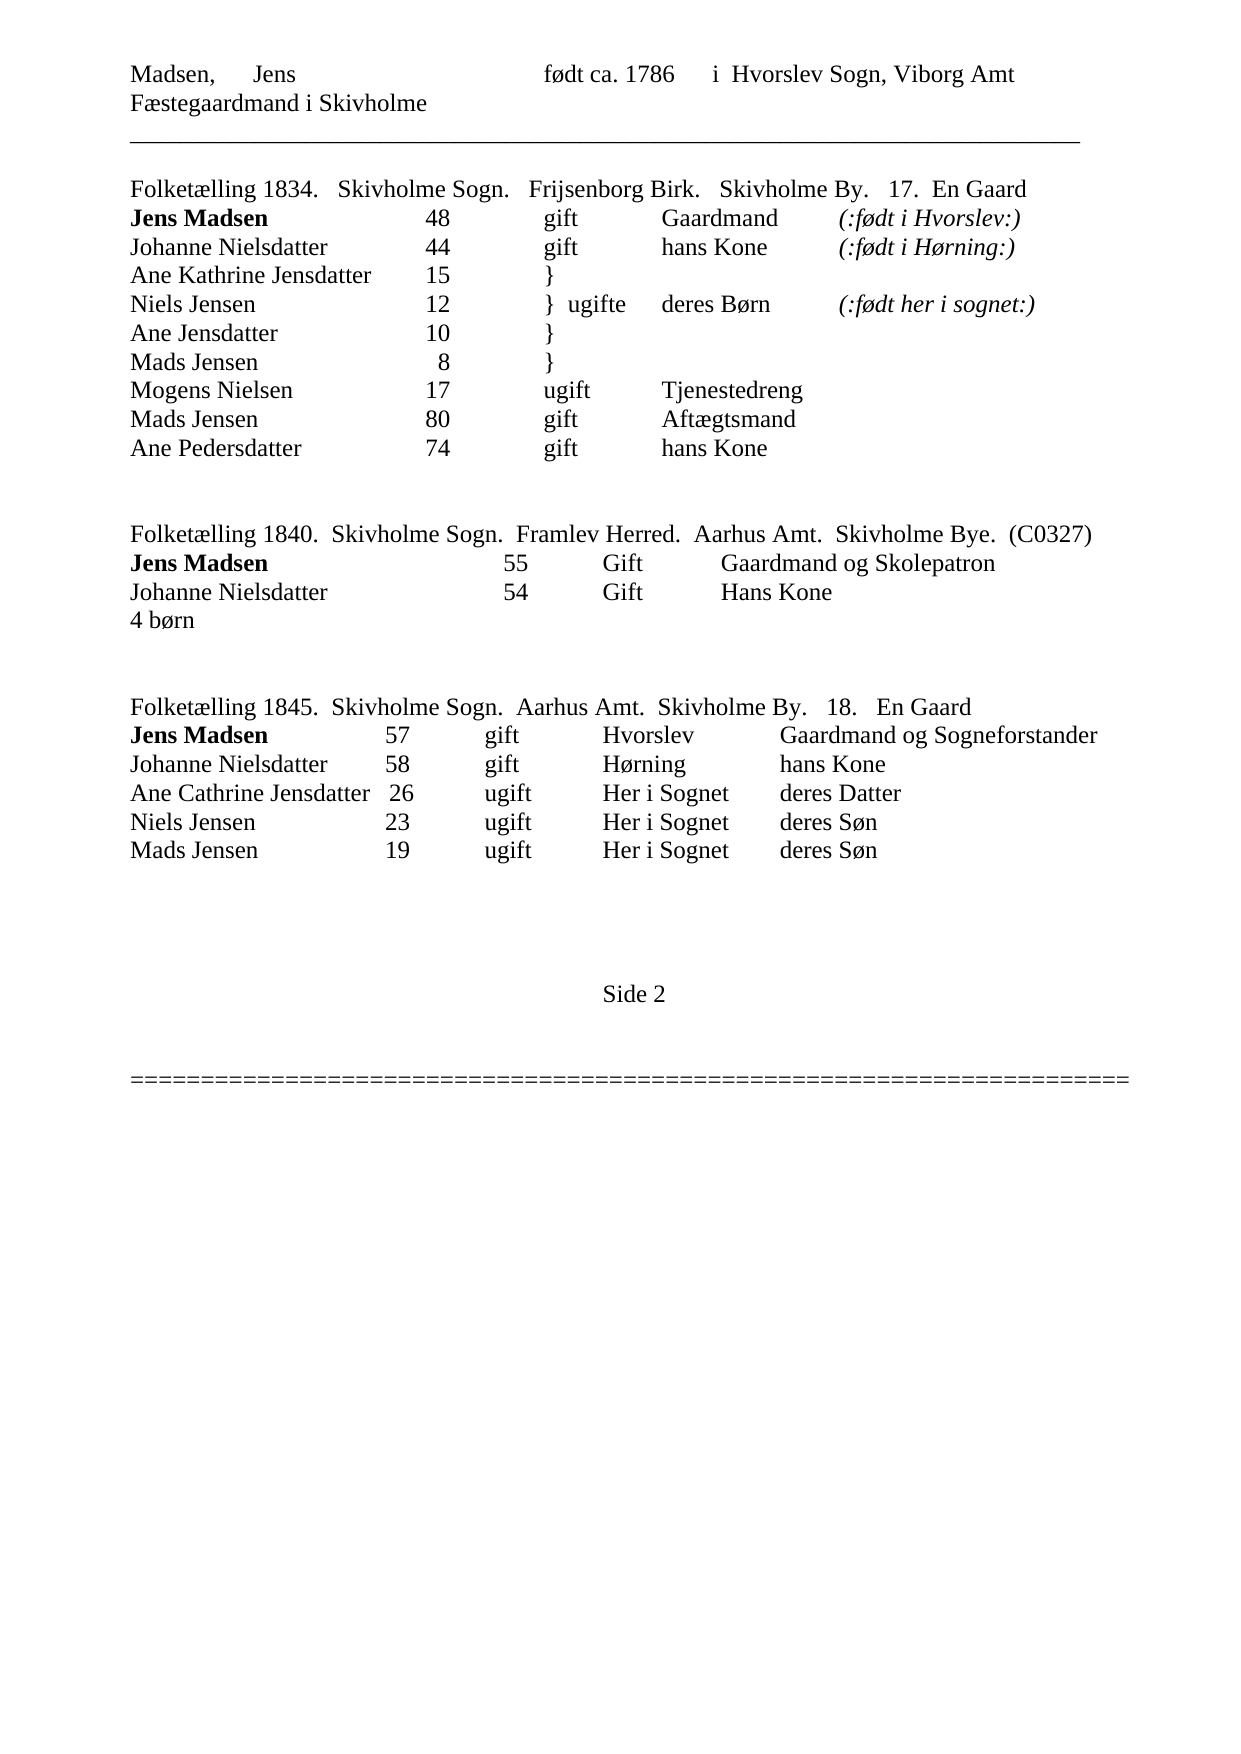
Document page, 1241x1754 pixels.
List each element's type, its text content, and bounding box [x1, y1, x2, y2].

text Ane Jensdatter 10 } [130, 318, 1146, 347]
text Johanne Nielsdatter 54 Gift Hans Kone [130, 577, 1146, 605]
text Side 2 [130, 979, 1146, 1008]
text Ane Pedersdatter 74 gift hans Kone [130, 433, 1146, 462]
text Folketælling 1845. Skivholme Sogn. Aarhus Amt. Skivholme By. 18. En Gaard [130, 692, 1146, 720]
text Johanne Nielsdatter 58 gift Hørning hans Kone [130, 749, 1146, 778]
text Johanne Nielsdatter 44 gift hans Kone (:født i Hørning:) [130, 232, 1146, 260]
text ____________________________________________________________________________ [130, 117, 1146, 145]
text Fæstegaardmand i Skivholme [130, 88, 1146, 117]
text Mads Jensen 8 } [130, 347, 1146, 375]
text Jens Madsen 55 Gift Gaardmand og Skolepatron [130, 548, 1146, 577]
text Ane Cathrine Jensdatter 26 ugift Her i Sognet deres Datter [130, 778, 1146, 807]
text Niels Jensen 12 } ugifte deres Børn (:født her i sognet:) [130, 289, 1146, 318]
text Mogens Nielsen 17 ugift Tjenestedreng [130, 375, 1146, 404]
text Jens Madsen 57 gift Hvorslev Gaardmand og Sogneforstander [130, 720, 1146, 749]
text Madsen, Jens født ca. 1786 i Hvorslev Sogn, Viborg Amt [130, 59, 1146, 88]
text Mads Jensen 19 ugift Her i Sognet deres Søn [130, 835, 1146, 864]
text Niels Jensen 23 ugift Her i Sognet deres Søn [130, 807, 1146, 835]
text Mads Jensen 80 gift Aftægtsmand [130, 404, 1146, 433]
text Jens Madsen 48 gift Gaardmand (:født i Hvorslev:) [130, 203, 1146, 232]
text Folketælling 1840. Skivholme Sogn. Framlev Herred. Aarhus Amt. Skivholme Bye. (C0327) [130, 519, 1146, 548]
text ======================================================================= [130, 1065, 1146, 1094]
text 4 børn [130, 605, 1146, 634]
text Folketælling 1834. Skivholme Sogn. Frijsenborg Birk. Skivholme By. 17. En Gaard [130, 174, 1146, 203]
text Ane Kathrine Jensdatter 15 } [130, 260, 1146, 289]
